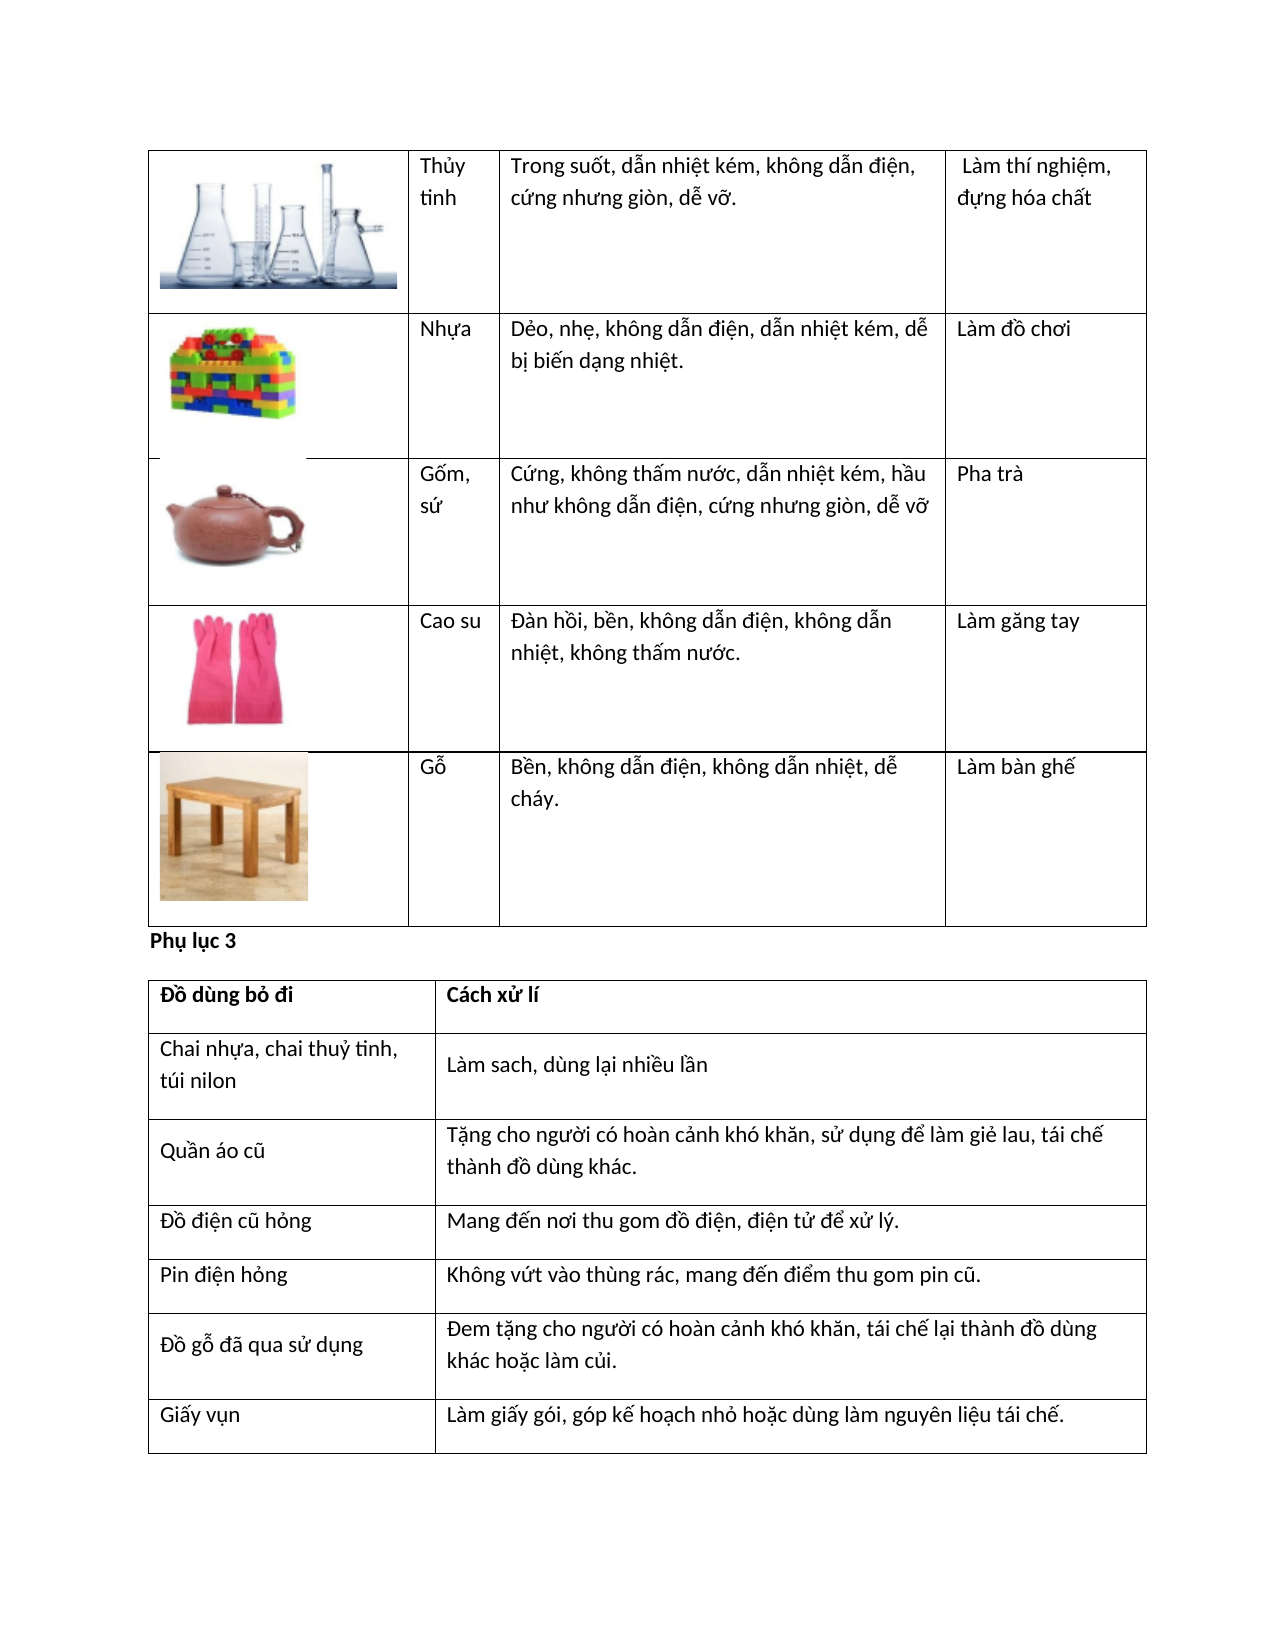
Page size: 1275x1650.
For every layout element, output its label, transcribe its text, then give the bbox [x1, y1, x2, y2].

picture [159, 752, 309, 901]
table_cell Mang đến nơi thu gom đồ điện, điện tử để xử lý. [436, 1206, 1146, 1259]
table_cell Pin điện hỏng [149, 1260, 435, 1313]
table_cell Làm găng tay [946, 606, 1146, 751]
table_cell Dẻo, nhẹ, không dẫn điện, dẫn nhiệt kém, dễ bị biến dạng nhiệt. [500, 314, 945, 458]
table_cell Tặng cho người có hoàn cảnh khó khăn, sử dụng để làm giẻ lau, tái chế thành đồ dùng khác. [436, 1120, 1146, 1205]
table_cell Cao su [409, 606, 499, 751]
table_cell Làm sach, dùng lại nhiều lần [436, 1034, 1146, 1119]
table_cell Đàn hồi, bền, không dẫn điện, không dẫn nhiệt, không thấm nước. [500, 606, 945, 751]
table_cell Không vứt vào thùng rác, mang đến điểm thu gom pin cũ. [436, 1260, 1146, 1313]
table_cell Thủy tinh [409, 151, 499, 313]
table_cell [149, 753, 408, 926]
table_cell Đồ gỗ đã qua sử dụng [149, 1314, 435, 1399]
table_cell [149, 459, 408, 605]
table_cell Bền, không dẫn điện, không dẫn nhiệt, dễ cháy. [500, 753, 945, 926]
table_cell Làm giấy gói, góp kế hoạch nhỏ hoặc dùng làm nguyên liệu tái chế. [436, 1400, 1146, 1452]
table_cell [149, 151, 408, 313]
table_cell Làm thí nghiệm, đựng hóa chất [946, 151, 1146, 313]
table_cell Làm bàn ghế [946, 753, 1146, 926]
table_cell Gốm, sứ [409, 459, 499, 605]
table_cell Pha trà [946, 459, 1146, 605]
picture [159, 151, 398, 289]
table_cell Trong suốt, dẫn nhiệt kém, không dẫn điện, cứng nhưng giòn, dễ vỡ. [500, 151, 945, 313]
picture [159, 314, 307, 433]
table_cell Đem tặng cho người có hoàn cảnh khó khăn, tái chế lại thành đồ dùng khác hoặc làm củi. [436, 1314, 1146, 1399]
table_cell [149, 606, 408, 751]
picture [159, 606, 307, 727]
table_cell Gỗ [409, 753, 499, 926]
table_cell Làm đồ chơi [946, 314, 1146, 458]
table_cell Đồ điện cũ hỏng [149, 1206, 435, 1259]
table_cell Nhựa [409, 314, 499, 458]
table_cell Chai nhựa, chai thuỷ tinh, túi nilon [149, 1034, 435, 1119]
table_cell Quần áo cũ [149, 1120, 435, 1205]
text Phụ lục 3 [150, 927, 1125, 954]
table_header Đồ dùng bỏ đi [149, 981, 435, 1033]
table_header Cách xử lí [436, 981, 1146, 1033]
table_cell Giấy vụn [149, 1400, 435, 1452]
table_cell [149, 314, 408, 458]
table_cell Cứng, không thấm nước, dẫn nhiệt kém, hầu như không dẫn điện, cứng nhưng giòn, dễ vỡ [500, 459, 945, 605]
picture [159, 458, 307, 581]
